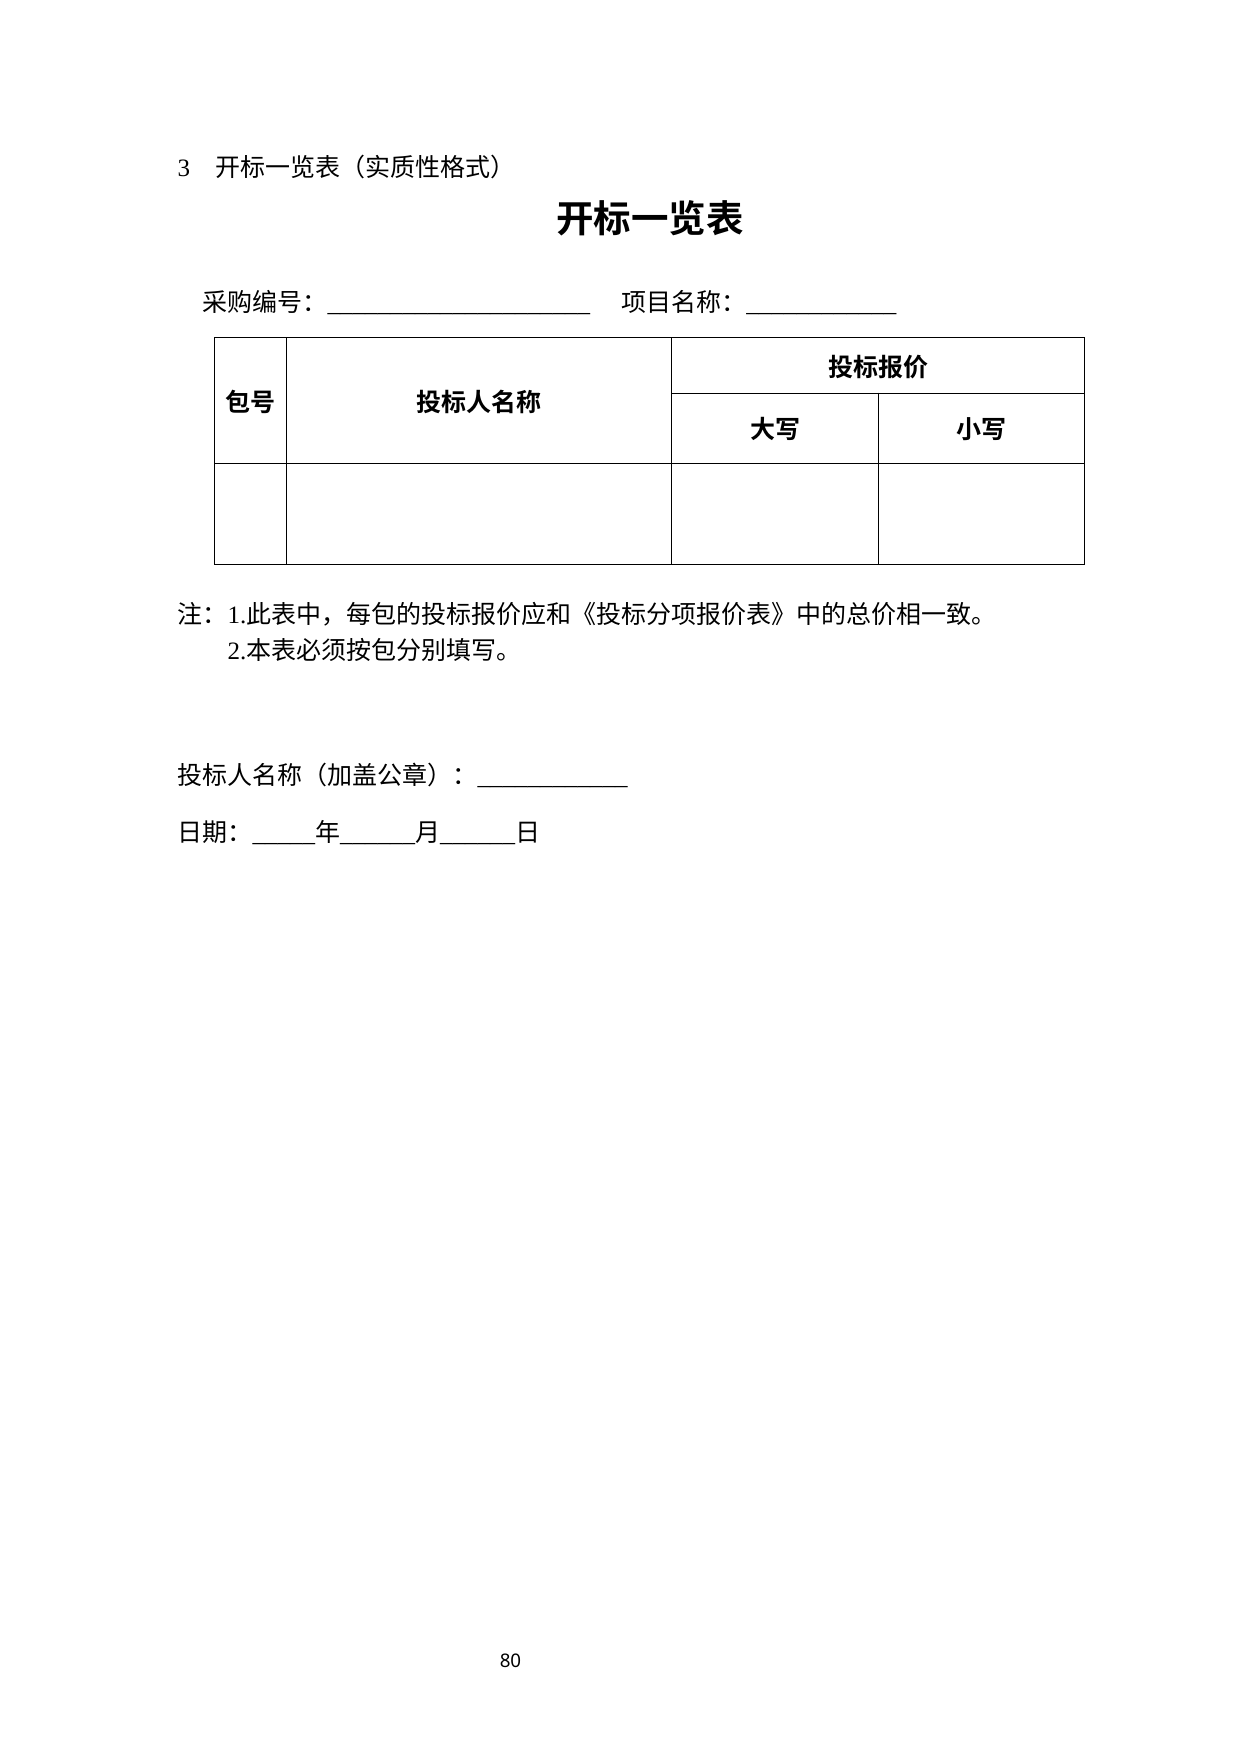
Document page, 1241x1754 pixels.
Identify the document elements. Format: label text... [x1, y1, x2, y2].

text 开标一览表 [177, 202, 1122, 239]
table_header 包号 [215, 338, 286, 463]
table_cell 大写 [672, 394, 878, 463]
text 2.本表必须按包分别填写。 [177, 630, 1122, 667]
table_cell [879, 464, 1084, 564]
table_cell 小写 [879, 394, 1084, 463]
text 日期：_____年______月______日 [177, 812, 1122, 848]
table_cell [215, 464, 286, 564]
table_cell [287, 464, 671, 564]
table_header 投标报价 [672, 338, 1084, 392]
text 采购编号：_____________________ 项目名称：____________ [177, 283, 1122, 319]
text 投标人名称（加盖公章）：____________ [177, 755, 1122, 792]
text 注：1.此表中，每包的投标报价应和《投标分项报价表》中的总价相一致。 [177, 594, 1122, 630]
table_cell [672, 464, 878, 564]
table_header 投标人名称 [287, 338, 671, 463]
list 开标一览表（实质性格式） [177, 148, 1122, 184]
